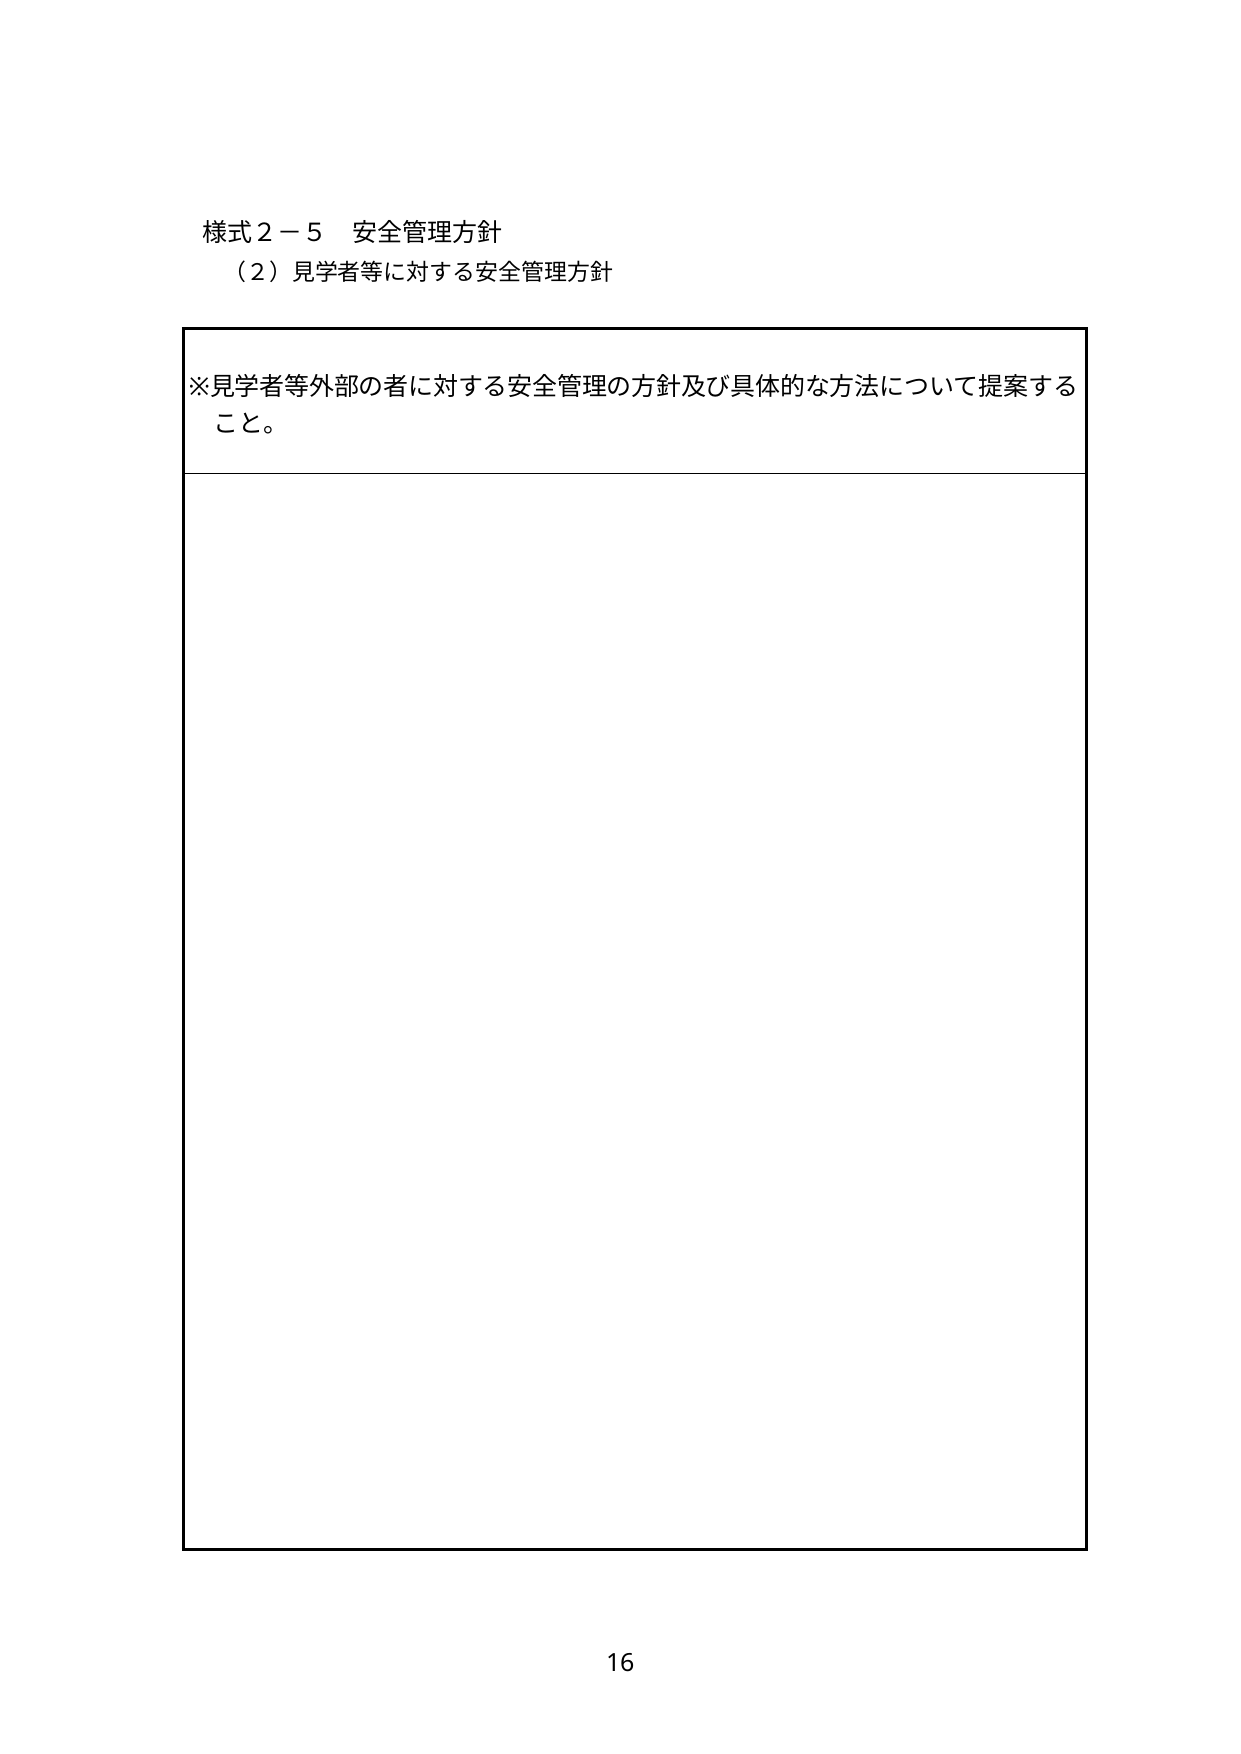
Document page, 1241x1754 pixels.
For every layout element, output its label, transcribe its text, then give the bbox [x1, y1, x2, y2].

text 様式２－５ 安全管理方針 [177, 213, 1063, 249]
text （２）見学者等に対する安全管理方針 [177, 252, 1063, 288]
table_cell [185, 474, 1085, 1548]
table_header ※見学者等外部の者に対する安全管理の方針及び具体的な方法について提案すること。 [185, 330, 1085, 473]
